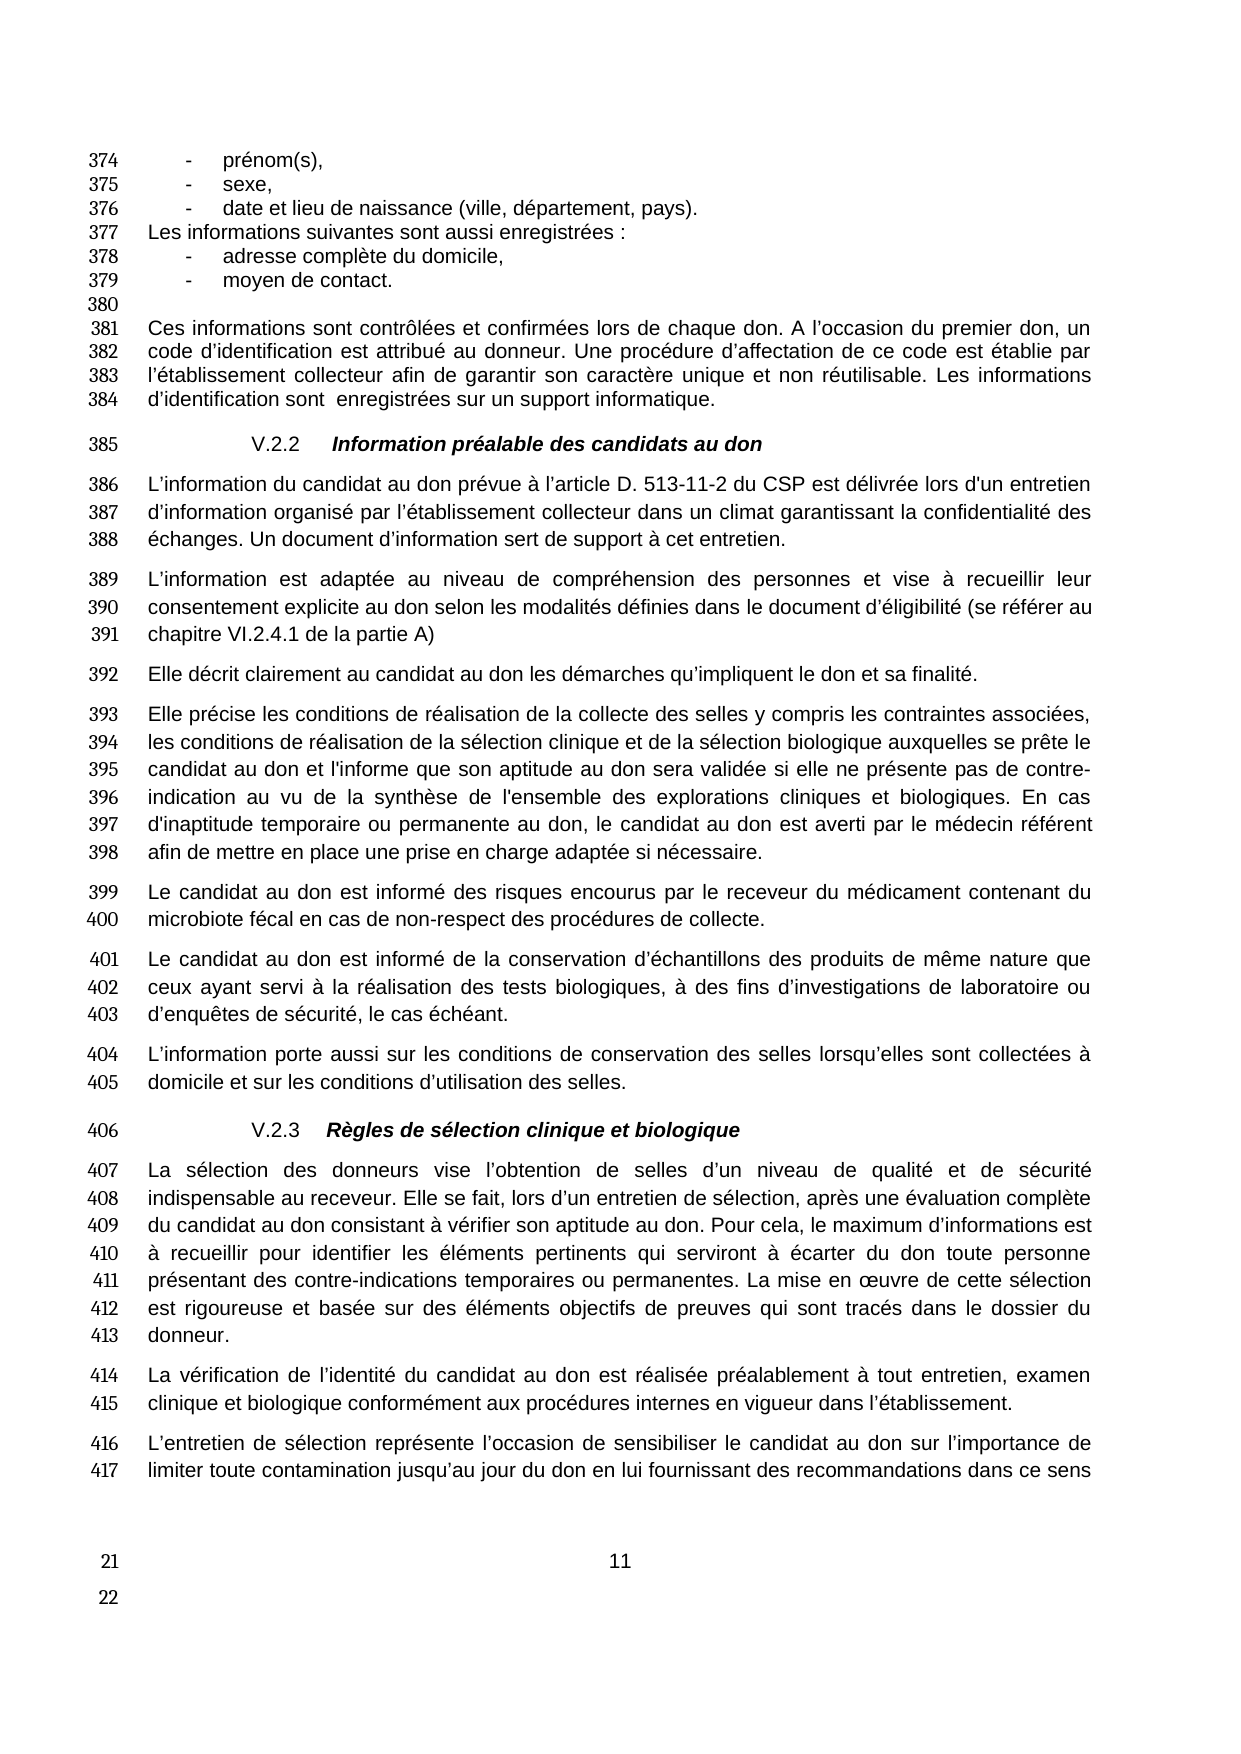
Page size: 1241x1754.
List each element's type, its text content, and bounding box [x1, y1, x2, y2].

text L’information du candidat au don prévue à l’article D. 513-11-2 du CSP est délivrée lors d'un entretien d’information organisé par l’établissement collecteur dans un climat garantissant la confidentialité des échanges. Un document d’information sert de support à cet entretien. [148, 472, 1093, 551]
list prénom(s), [185, 148, 1093, 172]
subtitle Information préalable des candidats au don [251, 432, 1093, 456]
list sexe, [185, 172, 1093, 196]
text La sélection des donneurs vise l’obtention de selles d’un niveau de qualité et de sécurité indispensable au receveur. Elle se fait, lors d’un entretien de sélection, après une évaluation complète du candidat au don consistant à vérifier son aptitude au don. Pour cela, le maximum d’informations est à recueillir pour identifier les éléments pertinents qui serviront à écarter du don toute personne présentant des contre-indications temporaires ou permanentes. La mise en œuvre de cette sélection est rigoureuse et basée sur des éléments objectifs de preuves qui sont tracés dans le dossier du donneur. [148, 1158, 1093, 1347]
text Le candidat au don est informé des risques encourus par le receveur du médicament contenant du microbiote fécal en cas de non-respect des procédures de collecte. [148, 879, 1093, 931]
list date et lieu de naissance (ville, département, pays). [185, 196, 1093, 219]
text Les informations suivantes sont aussi enregistrées : [148, 219, 1093, 243]
subtitle Règles de sélection clinique et biologique [251, 1118, 1093, 1142]
text Elle décrit clairement au candidat au don les démarches qu’impliquent le don et sa finalité. [148, 662, 1093, 686]
text Le candidat au don est informé de la conservation d’échantillons des produits de même nature que ceux ayant servi à la réalisation des tests biologiques, à des fins d’investigations de laboratoire ou d’enquêtes de sécurité, le cas échéant. [148, 947, 1093, 1026]
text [148, 1430, 1093, 1482]
text L’information est adaptée au niveau de compréhension des personnes et vise à recueillir leur consentement explicite au don selon les modalités définies dans le document d’éligibilité (se référer au chapitre VI.2.4.1 de la partie A) [148, 567, 1093, 646]
list moyen de contact. [185, 267, 1093, 291]
text L’information porte aussi sur les conditions de conservation des selles lorsqu’elles sont collectées à domicile et sur les conditions d’utilisation des selles. [148, 1042, 1093, 1093]
text La vérification de l’identité du candidat au don est réalisée préalablement à tout entretien, examen clinique et biologique conformément aux procédures internes en vigueur dans l’établissement. [148, 1363, 1093, 1414]
text Elle précise les conditions de réalisation de la collecte des selles y compris les contraintes associées, les conditions de réalisation de la sélection clinique et de la sélection biologique auxquelles se prête le candidat au don et l'informe que son aptitude au don sera validée si elle ne présente pas de contre-indication au vu de la synthèse de l'ensemble des explorations cliniques et biologiques. En cas d'inaptitude temporaire ou permanente au don, le candidat au don est averti par le médecin référent afin de mettre en place une prise en charge adaptée si nécessaire. [148, 702, 1093, 863]
list adresse complète du domicile, [185, 243, 1093, 267]
text Ces informations sont contrôlées et confirmées lors de chaque don. A l’occasion du premier don, un code d’identification est attribué au donneur. Une procédure d’affectation de ce code est établie par l’établissement collecteur afin de garantir son caractère unique et non réutilisable. Les informations d’identification sont enregistrées sur un support informatique. [148, 315, 1093, 411]
